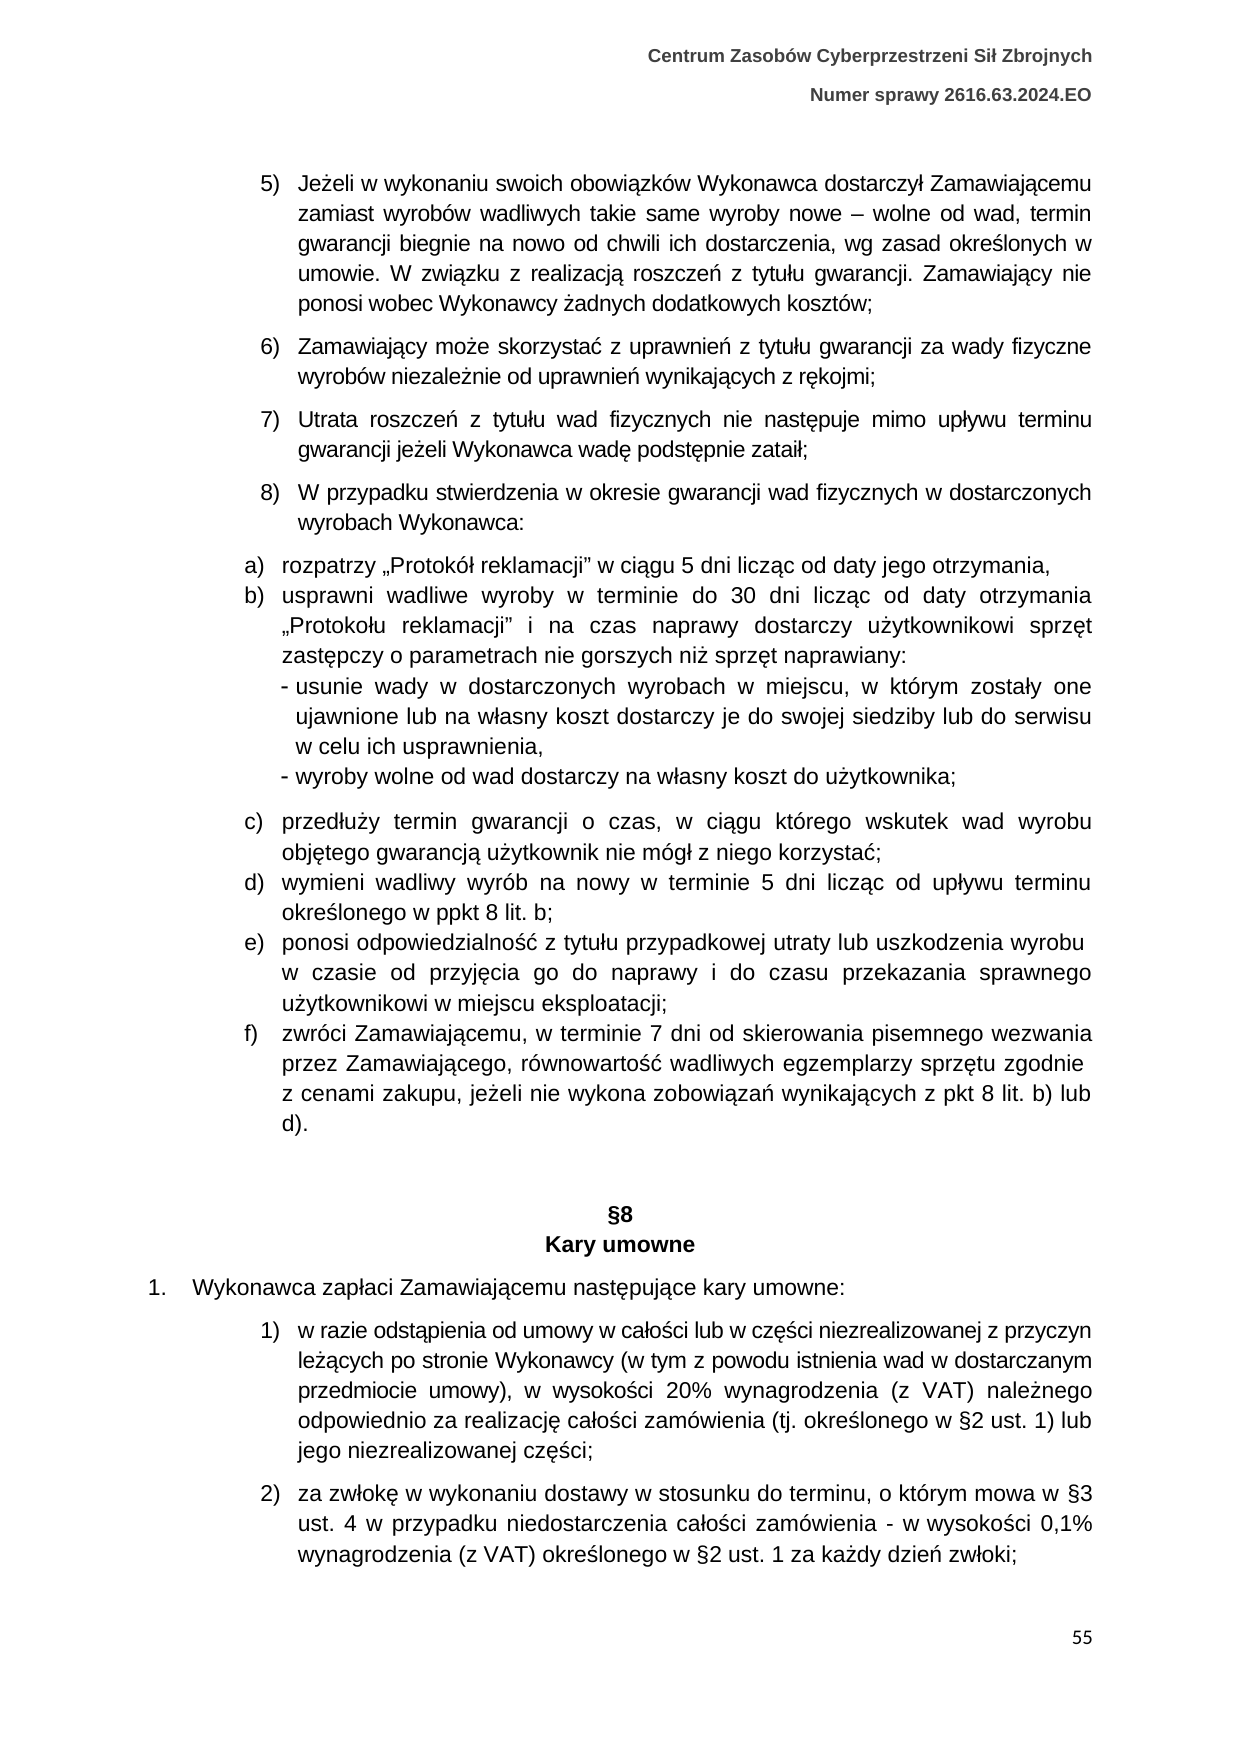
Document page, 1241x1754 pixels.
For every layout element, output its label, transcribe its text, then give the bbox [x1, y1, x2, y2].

list w razie odstąpienia od umowy w całości lub w części niezrealizowanej z przyczyn leżących po stronie Wykonawcy (w tym z powodu istnienia wad w dostarczanym przedmiocie umowy), w wysokości 20% wynagrodzenia (z VAT) należnego odpowiednio za realizację całości zamówienia (tj. określonego w §2 ust. 1) lub jego niezrealizowanej części; [260, 1317, 1093, 1464]
list za zwłokę w wykonaniu dostawy w stosunku do terminu, o którym mowa w §3 ust. 4 w przypadku niedostarczenia całości zamówienia - w wysokości 0,1% wynagrodzenia (z VAT) określonego w §2 ust. 1 za każdy dzień zwłoki; [260, 1480, 1093, 1567]
list Jeżeli w wykonaniu swoich obowiązków Wykonawca dostarczył Zamawiającemu zamiast wyrobów wadliwych takie same wyroby nowe – wolne od wad, termin gwarancji biegnie na nowo od chwili ich dostarczenia, wg zasad określonych w umowie. W związku z realizacją roszczeń z tytułu gwarancji. Zamawiający nie ponosi wobec Wykonawcy żadnych dodatkowych kosztów; [260, 169, 1093, 317]
list Wykonawca zapłaci Zamawiającemu następujące kary umowne: [148, 1274, 1093, 1300]
list rozpatrzy „Protokół reklamacji” w ciągu 5 dni licząc od daty jego otrzymania, [244, 552, 1093, 578]
list usprawni wadliwe wyroby w terminie do 30 dni licząc od daty otrzymania „Protokołu reklamacji” i na czas naprawy dostarczy użytkownikowi sprzęt zastępczy o parametrach nie gorszych niż sprzęt naprawiany: [244, 582, 1093, 669]
list ponosi odpowiedzialność z tytułu przypadkowej utraty lub uszkodzenia wyrobu w czasie od przyjęcia go do naprawy i do czasu przekazania sprawnego użytkownikowi w miejscu eksploatacji; [244, 929, 1093, 1016]
list Zamawiający może skorzystać z uprawnień z tytułu gwarancji za wady fizyczne wyrobów niezależnie od uprawnień wynikających z rękojmi; [260, 333, 1093, 390]
list zwróci Zamawiającemu, w terminie 7 dni od skierowania pisemnego wezwania przez Zamawiającego, równowartość wadliwych egzemplarzy sprzętu zgodnie z cenami zakupu, jeżeli nie wykona zobowiązań wynikających z pkt 8 lit. b) lub d). [244, 1020, 1093, 1137]
list wyroby wolne od wad dostarczy na własny koszt do użytkownika; [281, 763, 1093, 790]
list przedłuży termin gwarancji o czas, w ciągu którego wskutek wad wyrobu objętego gwarancją użytkownik nie mógł z niego korzystać; [244, 808, 1093, 865]
list usunie wady w dostarczonych wyrobach w miejscu, w którym zostały one ujawnione lub na własny koszt dostarczy je do swojej siedziby lub do serwisu w celu ich usprawnienia, [281, 673, 1093, 759]
list wymieni wadliwy wyrób na nowy w terminie 5 dni licząc od upływu terminu określonego w ppkt 8 lit. b; [244, 869, 1093, 925]
list Utrata roszczeń z tytułu wad fizycznych nie następuje mimo upływu terminu gwarancji jeżeli Wykonawca wadę podstępnie zataił; [260, 406, 1093, 463]
list W przypadku stwierdzenia w okresie gwarancji wad fizycznych w dostarczonych wyrobach Wykonawca: [260, 479, 1093, 536]
text §8 Kary umowne [148, 1201, 1093, 1257]
